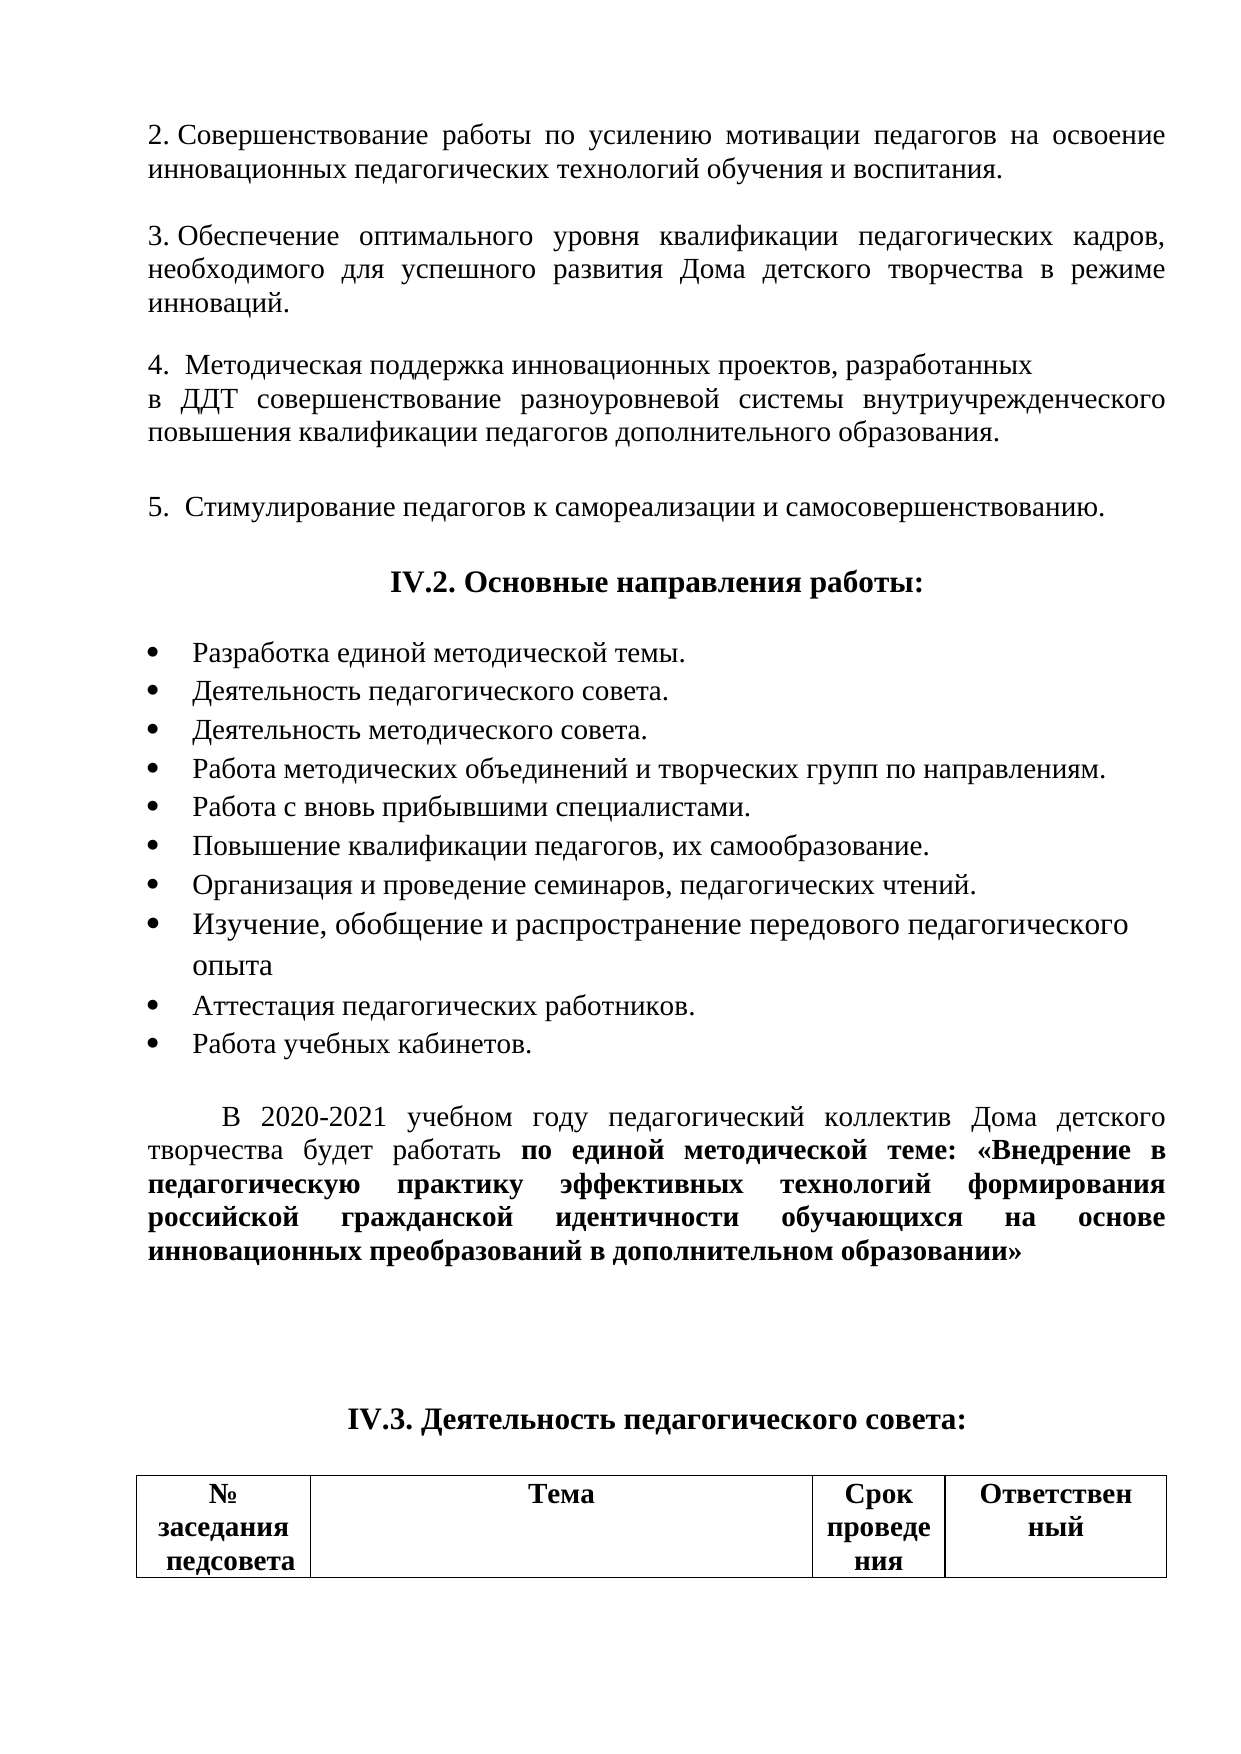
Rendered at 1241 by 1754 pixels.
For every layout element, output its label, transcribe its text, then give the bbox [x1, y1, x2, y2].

list Аттестация педагогических работников. [148, 988, 1166, 1022]
text В 2020-2021 учебном году педагогический коллектив Дома детского творчества будет работать по единой методической теме: «Внедрение в педагогическую практику эффективных технологий формирования российской гражданской идентичности обучающихся на основе инновационных преобразований в дополнительном образовании» [148, 1099, 1166, 1266]
list Стимулирование педагогов к самореализации и самосовершенствованию. [148, 482, 1166, 525]
list Работа учебных кабинетов. [148, 1027, 1166, 1060]
list Деятельность педагогического совета: [148, 1401, 1166, 1437]
list Совершенствование работы по усилению мотивации педагогов на освоение инновационных педагогических технологий обучения и воспитания. [148, 117, 1166, 184]
list Обеспечение оптимального уровня квалификации педагогических кадров, необходимого для успешного развития Дома детского творчества в режиме инноваций. [148, 218, 1166, 319]
text в ДДТ совершенствование разноуровневой системы внутриучрежденческого повышения квалификации педагогов дополнительного образования. [148, 381, 1166, 448]
table_header Срок проведения [813, 1476, 944, 1577]
list Деятельность педагогического совета. [148, 673, 1166, 707]
list Работа с вновь прибывшими специалистами. [148, 789, 1166, 823]
list Основные направления работы: [148, 563, 1166, 599]
list Организация и проведение семинаров, педагогических чтений. [148, 867, 1166, 900]
list Методическая поддержка инновационных проектов, разработанных [148, 347, 1166, 381]
list Повышение квалификации педагогов, их самообразование. [148, 828, 1166, 862]
list Разработка единой методической темы. [148, 635, 1166, 668]
list Изучение, обобщение и распространение передового педагогического опыта [148, 905, 1166, 983]
table_header Ответствен ный [946, 1476, 1166, 1577]
table_header Тема [311, 1476, 812, 1577]
table_header № заседания педсовета [137, 1476, 310, 1577]
list Деятельность методического совета. [148, 712, 1166, 746]
list Работа методических объединений и творческих групп по направлениям. [148, 751, 1166, 784]
